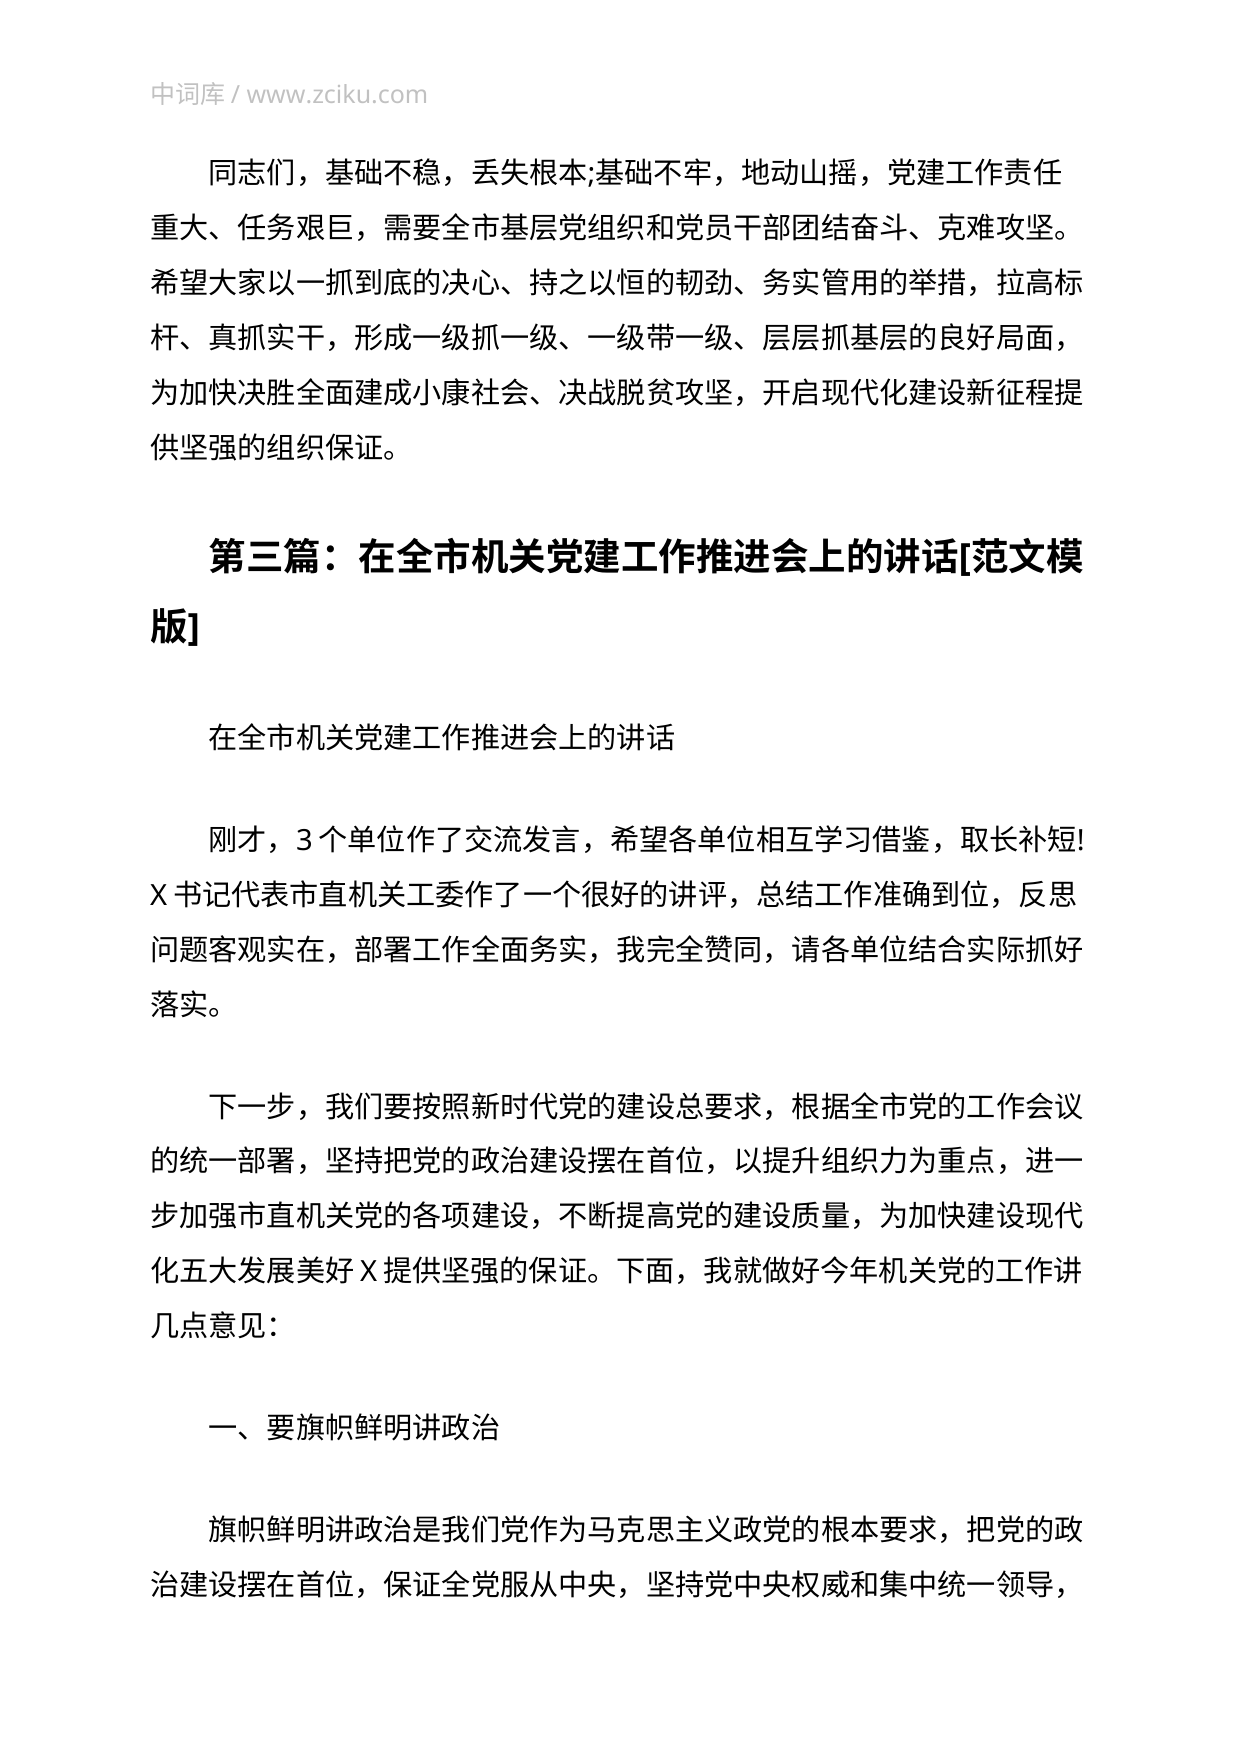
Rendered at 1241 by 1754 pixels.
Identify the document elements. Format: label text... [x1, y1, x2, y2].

text 下一步，我们要按照新时代党的建设总要求，根据全市党的工作会议的统一部署，坚持把党的政治建设摆在首位，以提升组织力为重点，进一步加强市直机关党的各项建设，不断提高党的建设质量，为加快建设现代化五大发展美好X提供坚强的保证。下面，我就做好今年机关党的工作讲几点意见： [150, 1083, 1090, 1345]
text 同志们，基础不稳，丢失根本;基础不牢，地动山摇，党建工作责任重大、任务艰巨，需要全市基层党组织和党员干部团结奋斗、克难攻坚。希望大家以一抓到底的决心、持之以恒的韧劲、务实管用的举措，拉高标杆、真抓实干，形成一级抓一级、一级带一级、层层抓基层的良好局面，为加快决胜全面建成小康社会、决战脱贫攻坚，开启现代化建设新征程提供坚强的组织保证。 [150, 150, 1090, 467]
text 刚才，3个单位作了交流发言，希望各单位相互学习借鉴，取长补短!X书记代表市直机关工委作了一个很好的讲评，总结工作准确到位，反思问题客观实在，部署工作全面务实，我完全赞同，请各单位结合实际抓好落实。 [150, 816, 1090, 1024]
text 在全市机关党建工作推进会上的讲话 [150, 715, 1090, 757]
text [150, 1506, 1090, 1603]
text 一、要旗帜鲜明讲政治 [150, 1404, 1090, 1447]
text 第三篇：在全市机关党建工作推进会上的讲话[范文模版] [150, 526, 1090, 652]
